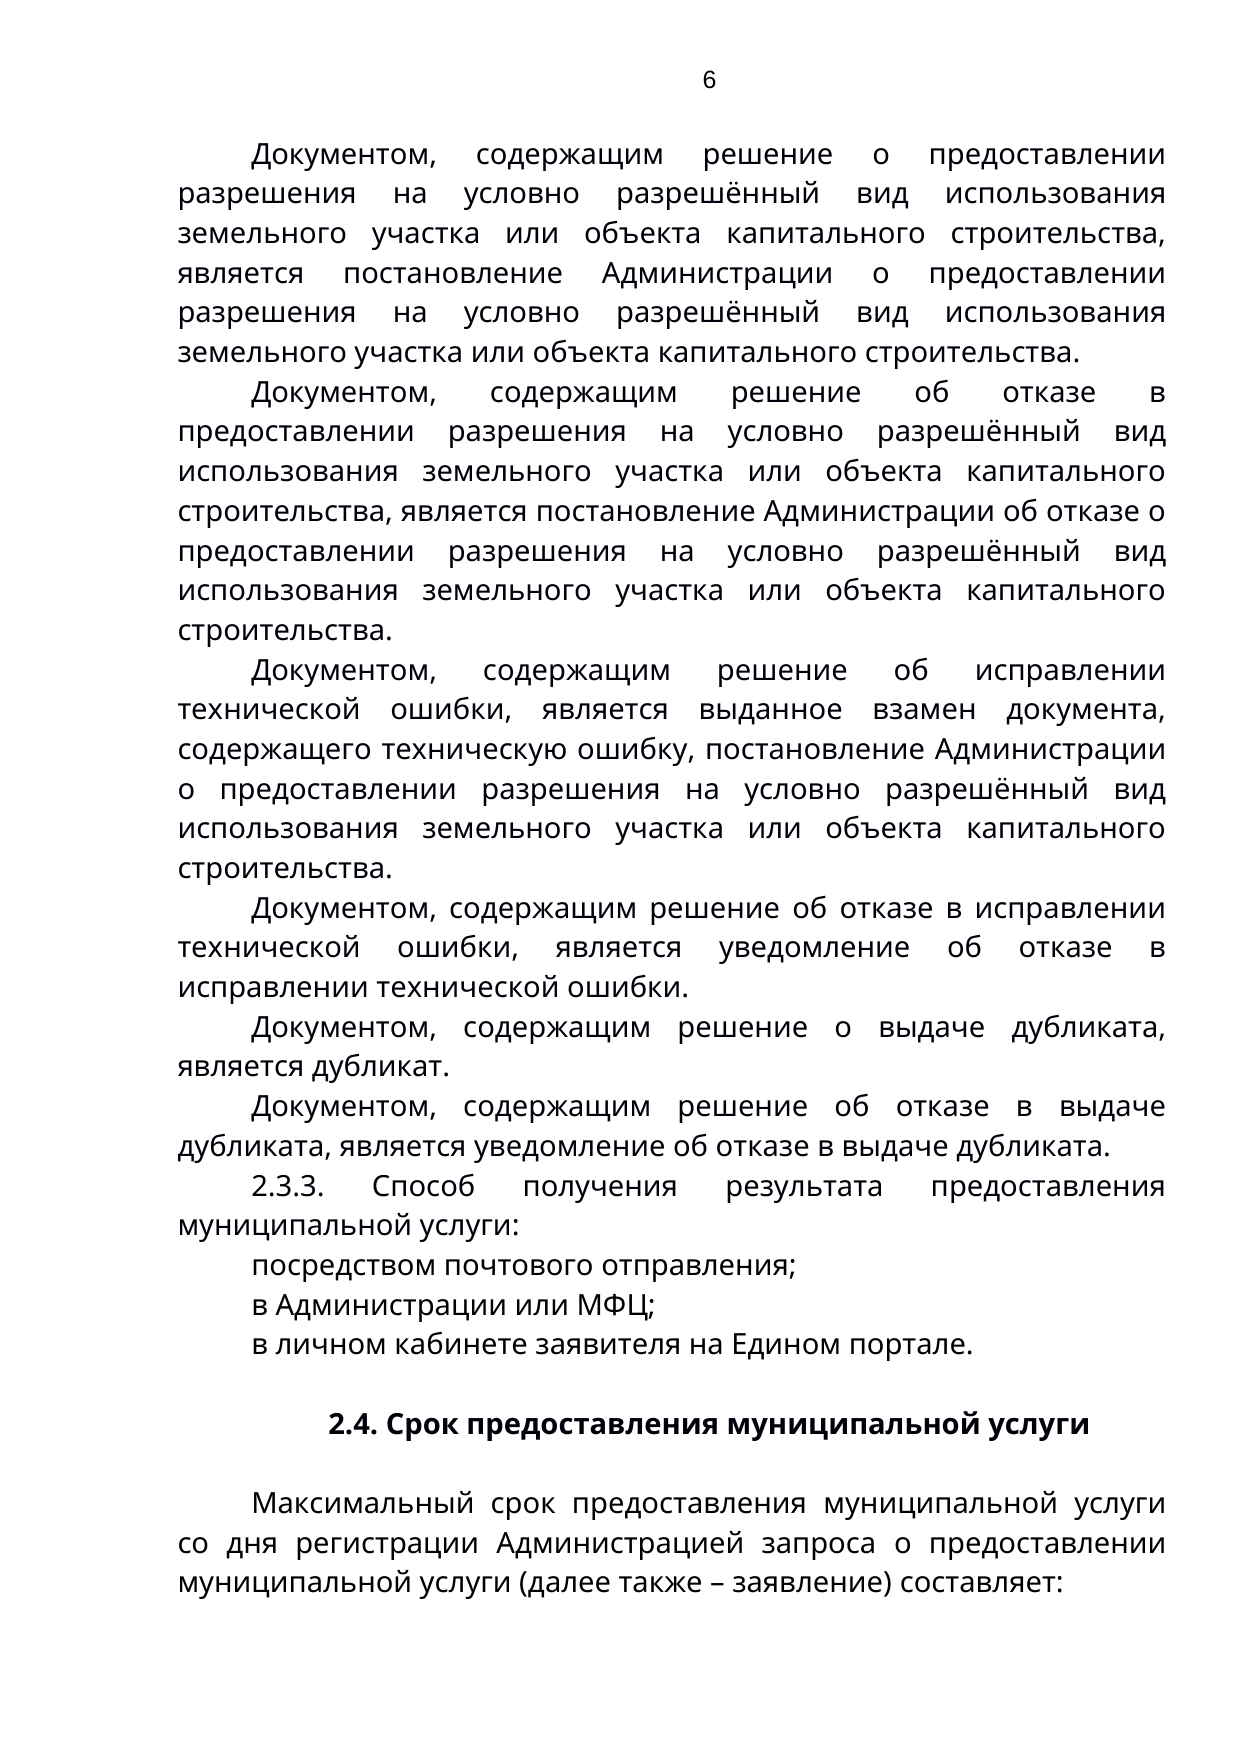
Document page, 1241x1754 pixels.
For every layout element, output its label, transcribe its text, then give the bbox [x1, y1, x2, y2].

text в личном кабинете заявителя на Едином портале. [177, 1323, 1167, 1363]
text Максимальный срок предоставления муниципальной услуги со дня регистрации Администрацией запроса о предоставлении муниципальной услуги (далее также – заявление) составляет: [177, 1482, 1167, 1601]
text 2.3.3. Способ получения результата предоставления муниципальной услуги: [177, 1165, 1167, 1244]
text посредством почтового отправления; [177, 1244, 1167, 1284]
text Документом, содержащим решение о выдаче дубликата, является дубликат. [177, 1006, 1167, 1085]
text Документом, содержащим решение о предоставлении разрешения на условно разрешённый вид использования земельного участка или объекта капитального строительства, является постановление Администрации о предоставлении разрешения на условно разрешённый вид использования земельного участка или объекта капитального строительства. [177, 133, 1167, 371]
text Документом, содержащим решение об отказе в выдаче дубликата, является уведомление об отказе в выдаче дубликата. [177, 1085, 1167, 1165]
text Документом, содержащим решение об исправлении технической ошибки, является выданное взамен документа, содержащего техническую ошибку, постановление Администрации о предоставлении разрешения на условно разрешённый вид использования земельного участка или объекта капитального строительства. [177, 649, 1167, 887]
text 2.4. Срок предоставления муниципальной услуги [177, 1403, 1167, 1443]
text Документом, содержащим решение об отказе в предоставлении разрешения на условно разрешённый вид использования земельного участка или объекта капитального строительства, является постановление Администрации об отказе о предоставлении разрешения на условно разрешённый вид использования земельного участка или объекта капитального строительства. [177, 371, 1167, 649]
text в Администрации или МФЦ; [177, 1284, 1167, 1323]
text Документом, содержащим решение об отказе в исправлении технической ошибки, является уведомление об отказе в исправлении технической ошибки. [177, 887, 1167, 1006]
